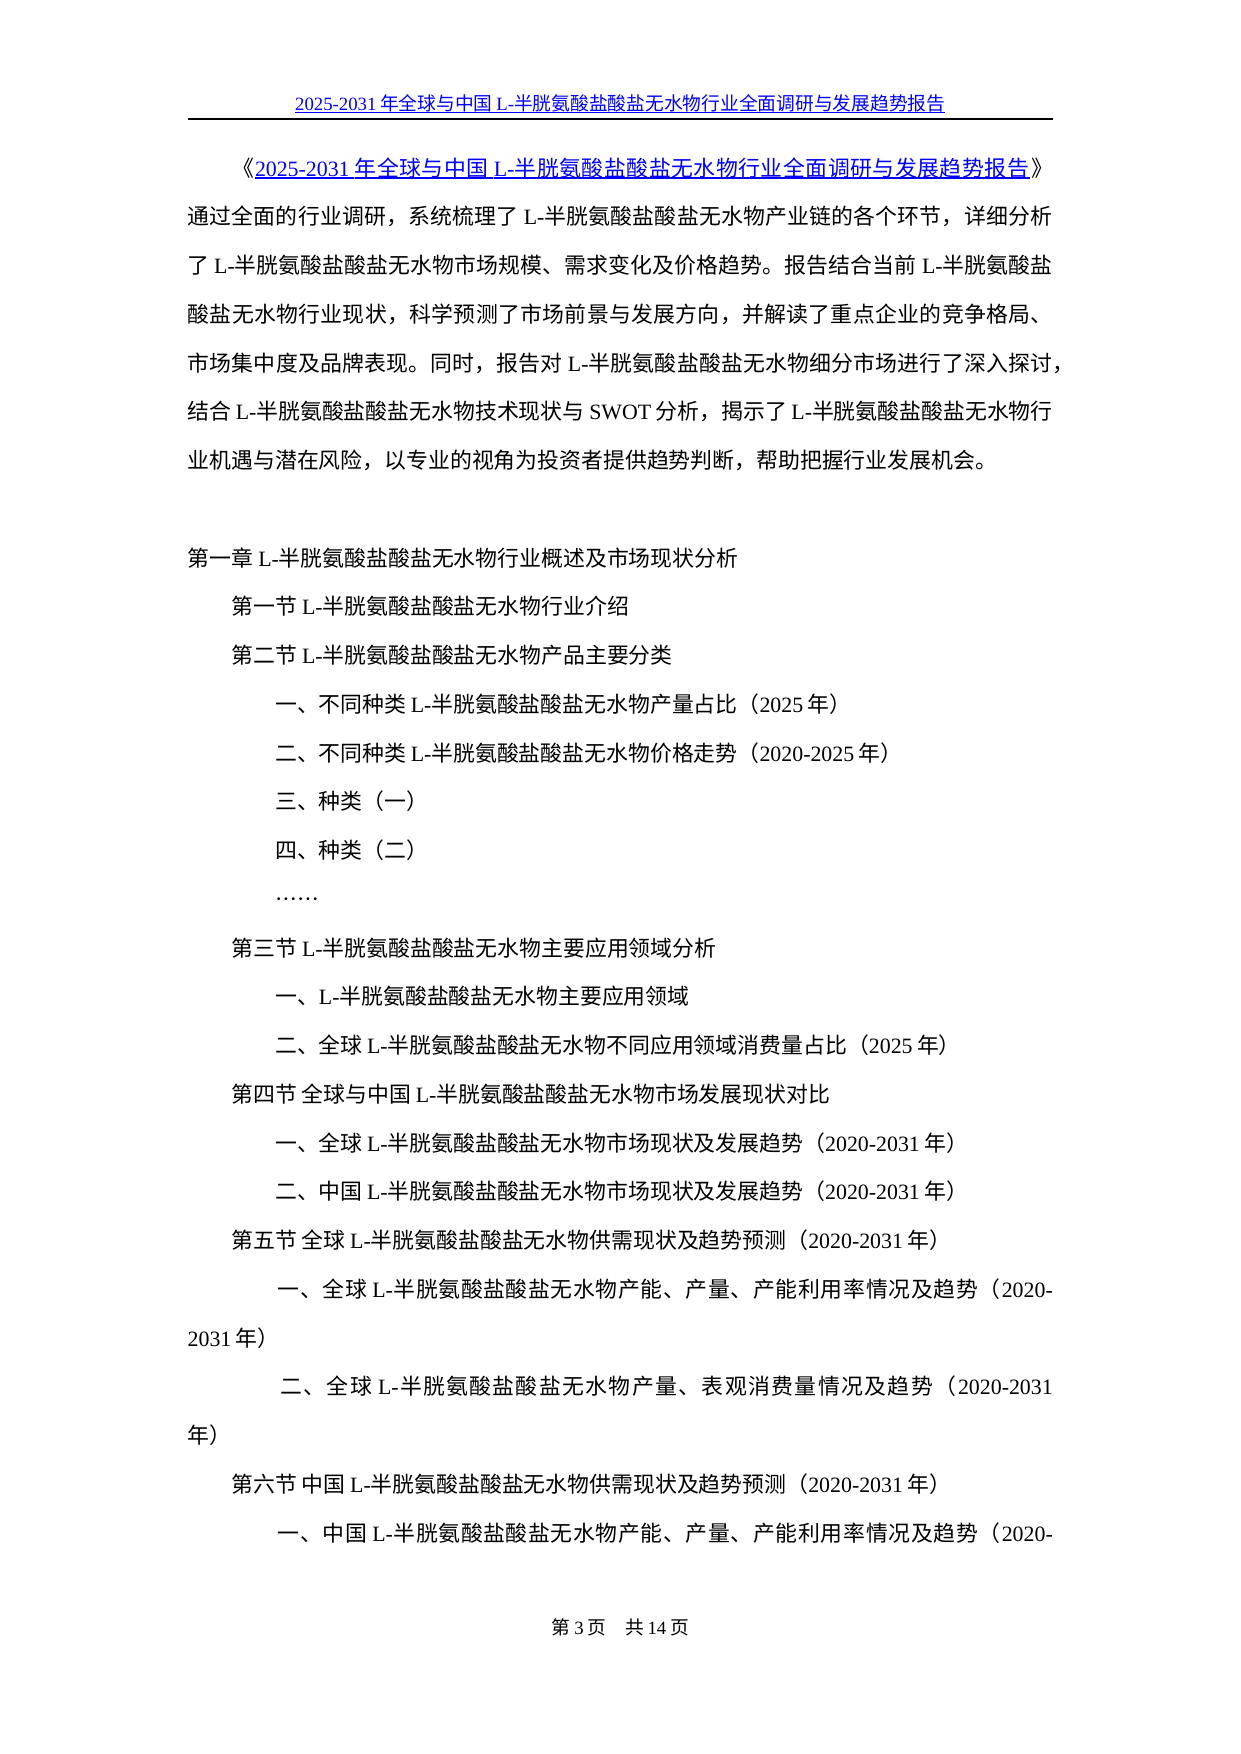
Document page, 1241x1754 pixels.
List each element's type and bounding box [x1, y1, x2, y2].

text [187, 150, 1053, 1548]
